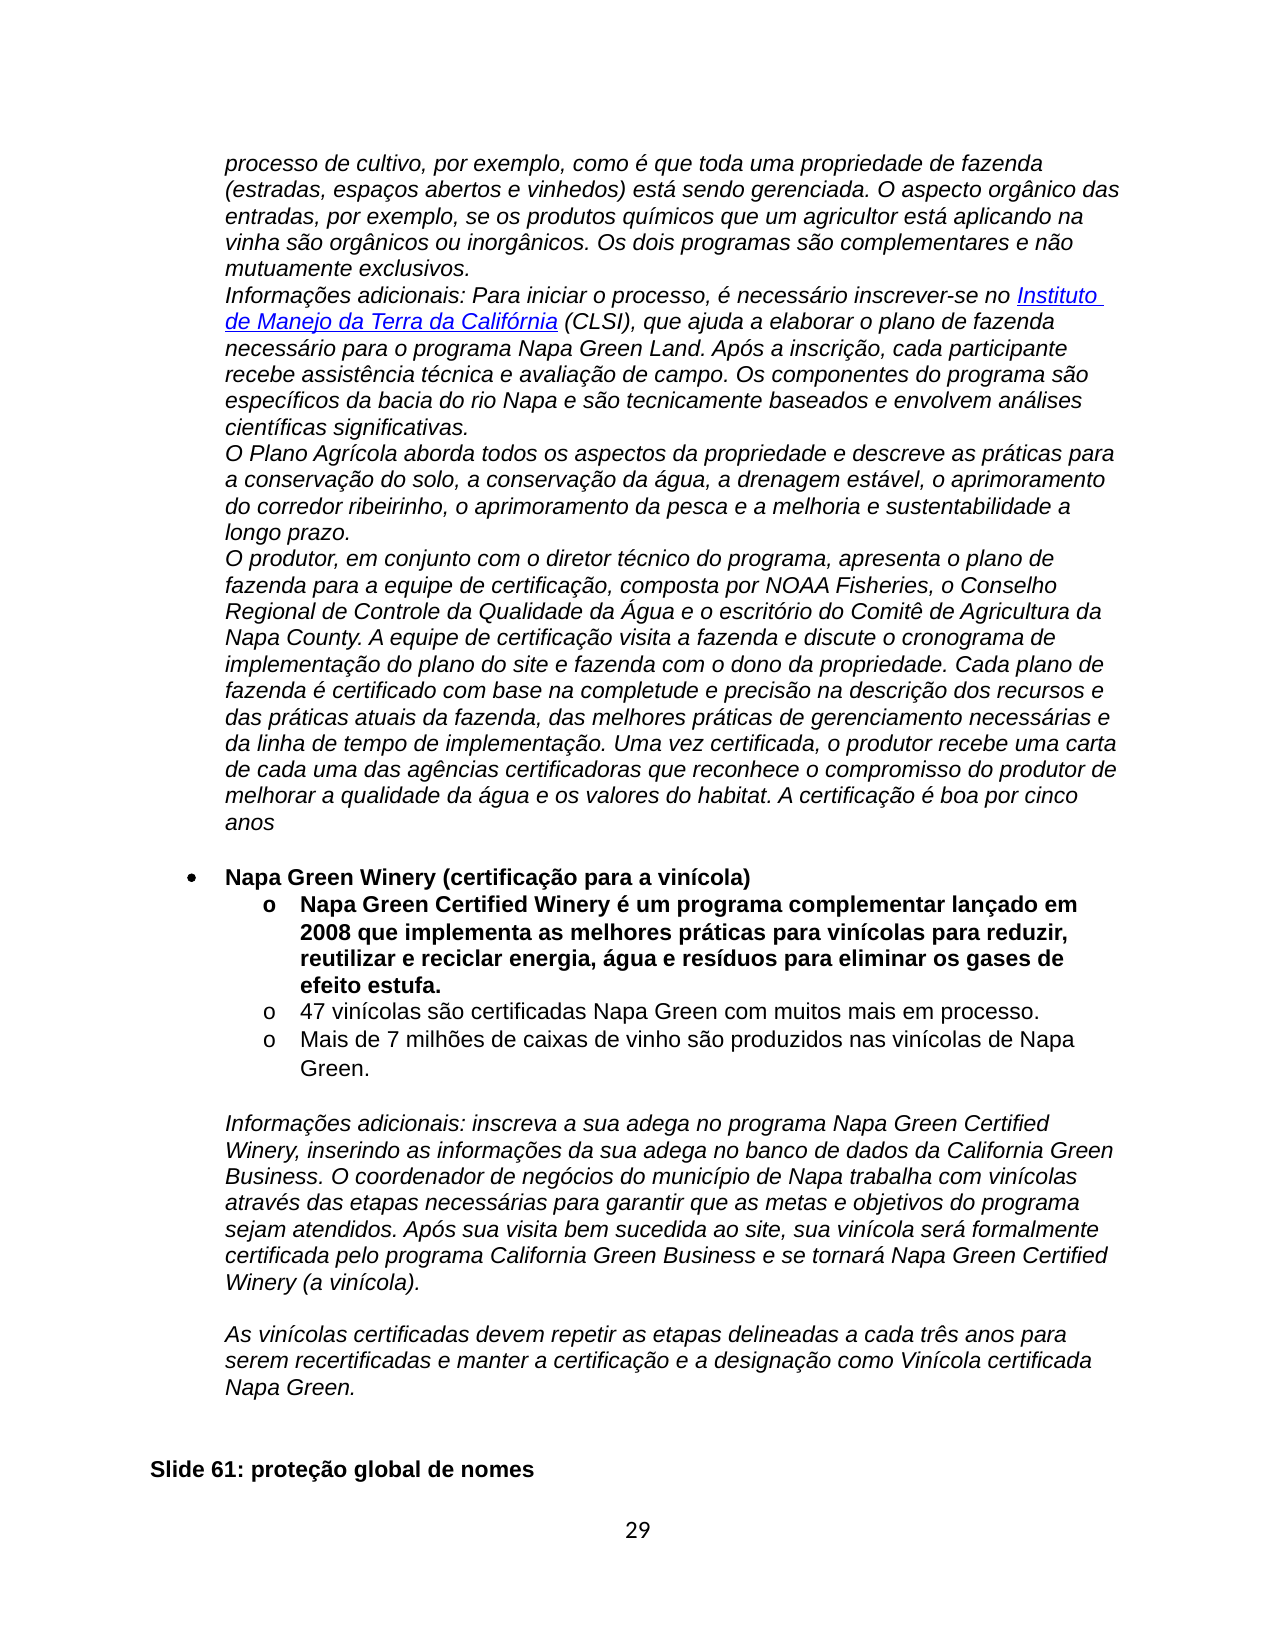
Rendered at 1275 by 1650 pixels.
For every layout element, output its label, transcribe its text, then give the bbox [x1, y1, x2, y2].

text O Plano Agrícola aborda todos os aspectos da propriedade e descreve as práticas para a conservação do solo, a conservação da água, a drenagem estável, o aprimoramento do corredor ribeirinho, o aprimoramento da pesca e a melhoria e sustentabilidade a longo prazo. [225, 440, 1125, 545]
list 47 vinícolas são certificadas Napa Green com muitos mais em processo. [262, 998, 1125, 1026]
text O produtor, em conjunto com o diretor técnico do programa, apresenta o plano de fazenda para a equipe de certificação, composta por NOAA Fisheries, o Conselho Regional de Controle da Qualidade da Água e o escritório do Comitê de Agricultura da Napa County. A equipe de certificação visita a fazenda e discute o cronograma de implementação do plano do site e fazenda com o dono da propriedade. Cada plano de fazenda é certificado com base na completude e precisão na descrição dos recursos e das práticas atuais da fazenda, das melhores práticas de gerenciamento necessárias e da linha de tempo de implementação. Uma vez certificada, o produtor recebe uma carta de cada uma das agências certificadoras que reconhece o compromisso do produtor de melhorar a qualidade da água e os valores do habitat. A certificação é boa por cinco anos [225, 545, 1125, 835]
text Slide 61: proteção global de nomes [150, 1456, 1125, 1482]
text Informações adicionais: Para iniciar o processo, é necessário inscrever-se no Instituto de Manejo da Terra da Califórnia (CLSI), que ajuda a elaborar o plano de fazenda necessário para o programa Napa Green Land. Após a inscrição, cada participante recebe assistência técnica e avaliação de campo. Os componentes do programa são específicos da bacia do rio Napa e são tecnicamente baseados e envolvem análises científicas significativas. [225, 282, 1125, 440]
list Napa Green Winery (certificação para a vinícola) [187, 864, 1125, 891]
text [225, 150, 1125, 282]
list Mais de 7 milhões de caixas de vinho são produzidos nas vinícolas de Napa Green. [262, 1026, 1125, 1081]
text Informações adicionais: inscreva a sua adega no programa Napa Green Certified Winery, inserindo as informações da sua adega no banco de dados da California Green Business. O coordenador de negócios do município de Napa trabalha com vinícolas através das etapas necessárias para garantir que as metas e objetivos do programa sejam atendidos. Após sua visita bem sucedida ao site, sua vinícola será formalmente certificada pelo programa California Green Business e se tornará Napa Green Certified Winery (a vinícola). [225, 1110, 1125, 1295]
text As vinícolas certificadas devem repetir as etapas delineadas a cada três anos para serem recertificadas e manter a certificação e a designação como Vinícola certificada Napa Green. [225, 1321, 1125, 1400]
list Napa Green Certified Winery é um programa complementar lançado em 2008 que implementa as melhores práticas para vinícolas para reduzir, reutilizar e reciclar energia, água e resíduos para eliminar os gases de efeito estufa. [262, 891, 1125, 998]
